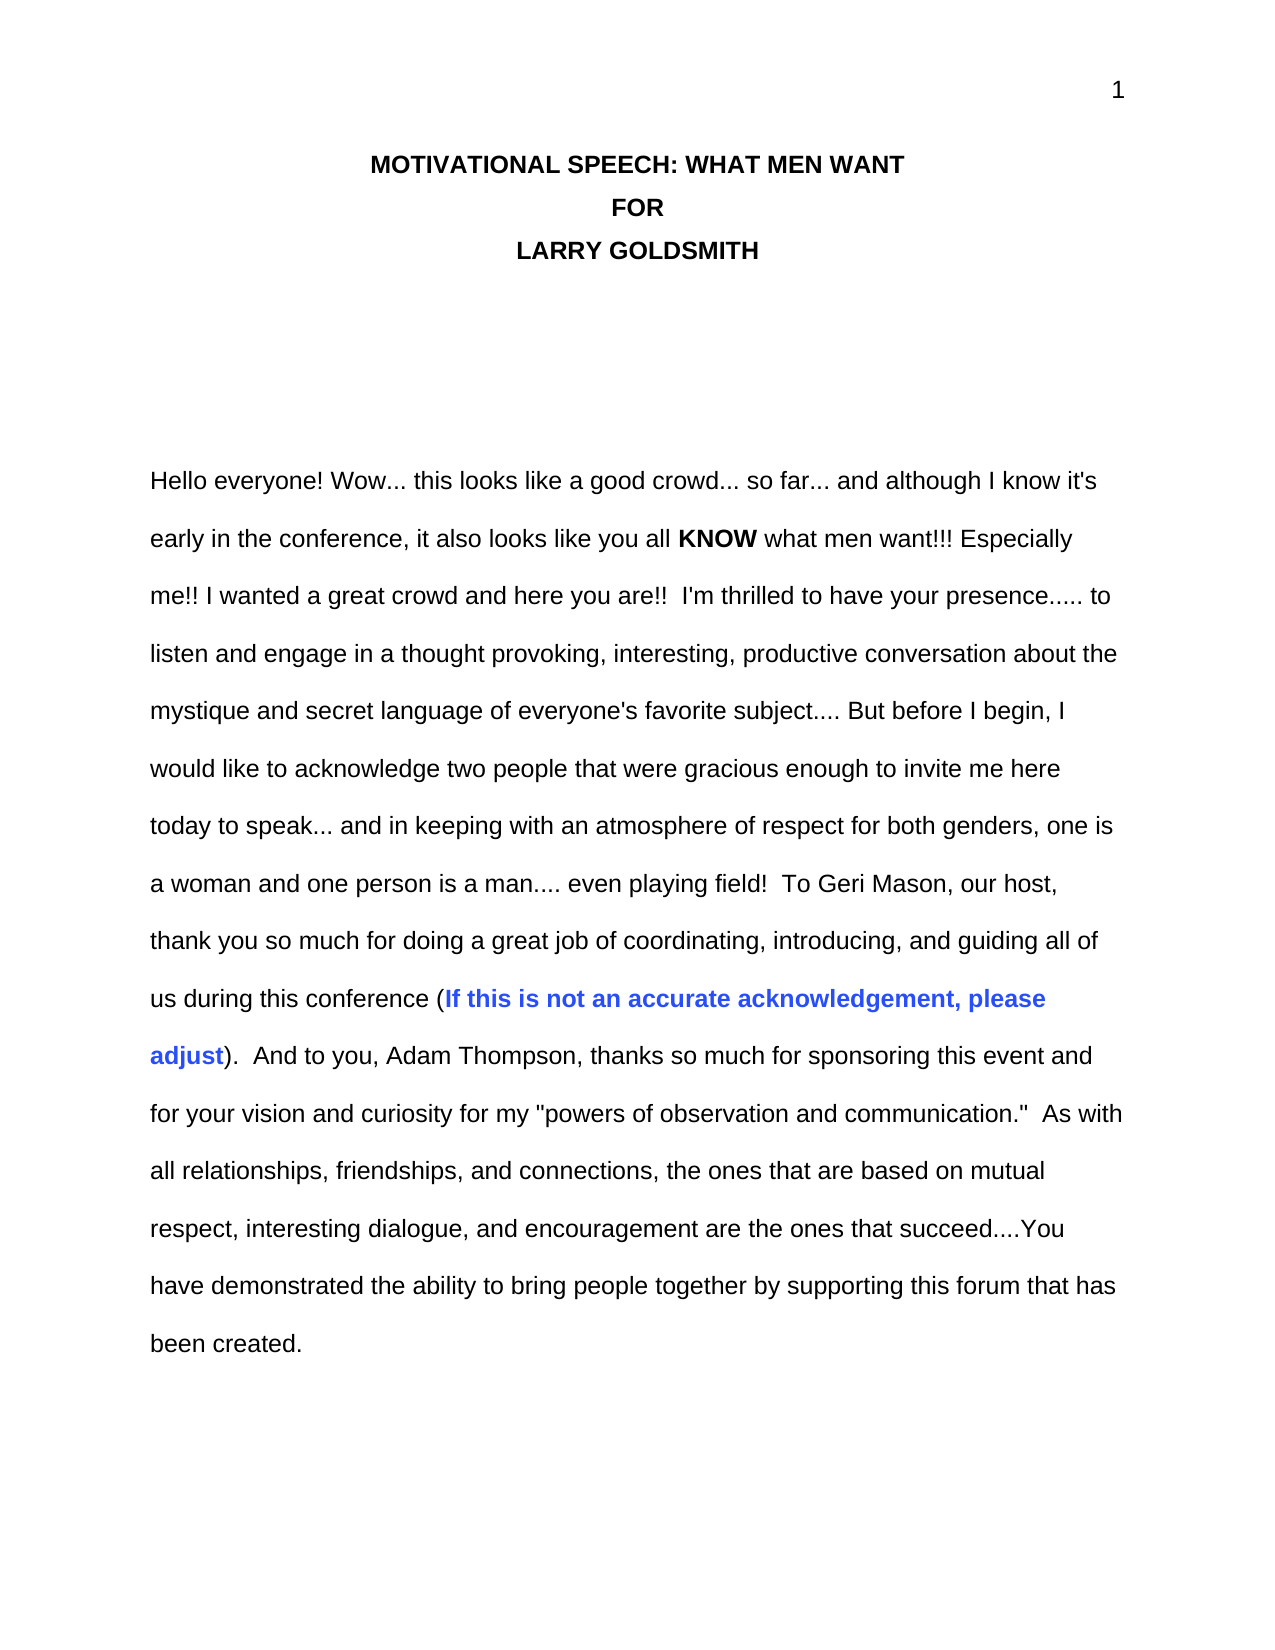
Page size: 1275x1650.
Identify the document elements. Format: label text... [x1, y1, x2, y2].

text FOR [150, 193, 1125, 222]
text LARRY GOLDSMITH [150, 236, 1125, 265]
text Hello everyone! Wow... this looks like a good crowd... so far... and although I know it's early in the conference, it also looks like you all KNOW what men want!!! Especially me!! I wanted a great crowd and here you are!! I'm thrilled to have your presence..... to listen and engage in a thought provoking, interesting, productive conversation about the mystique and secret language of everyone's favorite subject.... But before I begin, I would like to acknowledge two people that were gracious enough to invite me here today to speak... and in keeping with an atmosphere of respect for both genders, one is a woman and one person is a man.... even playing field! To Geri Mason, our host, thank you so much for doing a great job of coordinating, introducing, and guiding all of us during this conference (If this is not an accurate acknowledgement, please adjust). And to you, Adam Thompson, thanks so much for sponsoring this event and for your vision and curiosity for my "powers of observation and communication." As with all relationships, friendships, and connections, the ones that are based on mutual respect, interesting dialogue, and encouragement are the ones that succeed....You have demonstrated the ability to bring people together by supporting this forum that has been created. [150, 466, 1125, 1357]
text MOTIVATIONAL SPEECH: WHAT MEN WANT [150, 150, 1125, 179]
